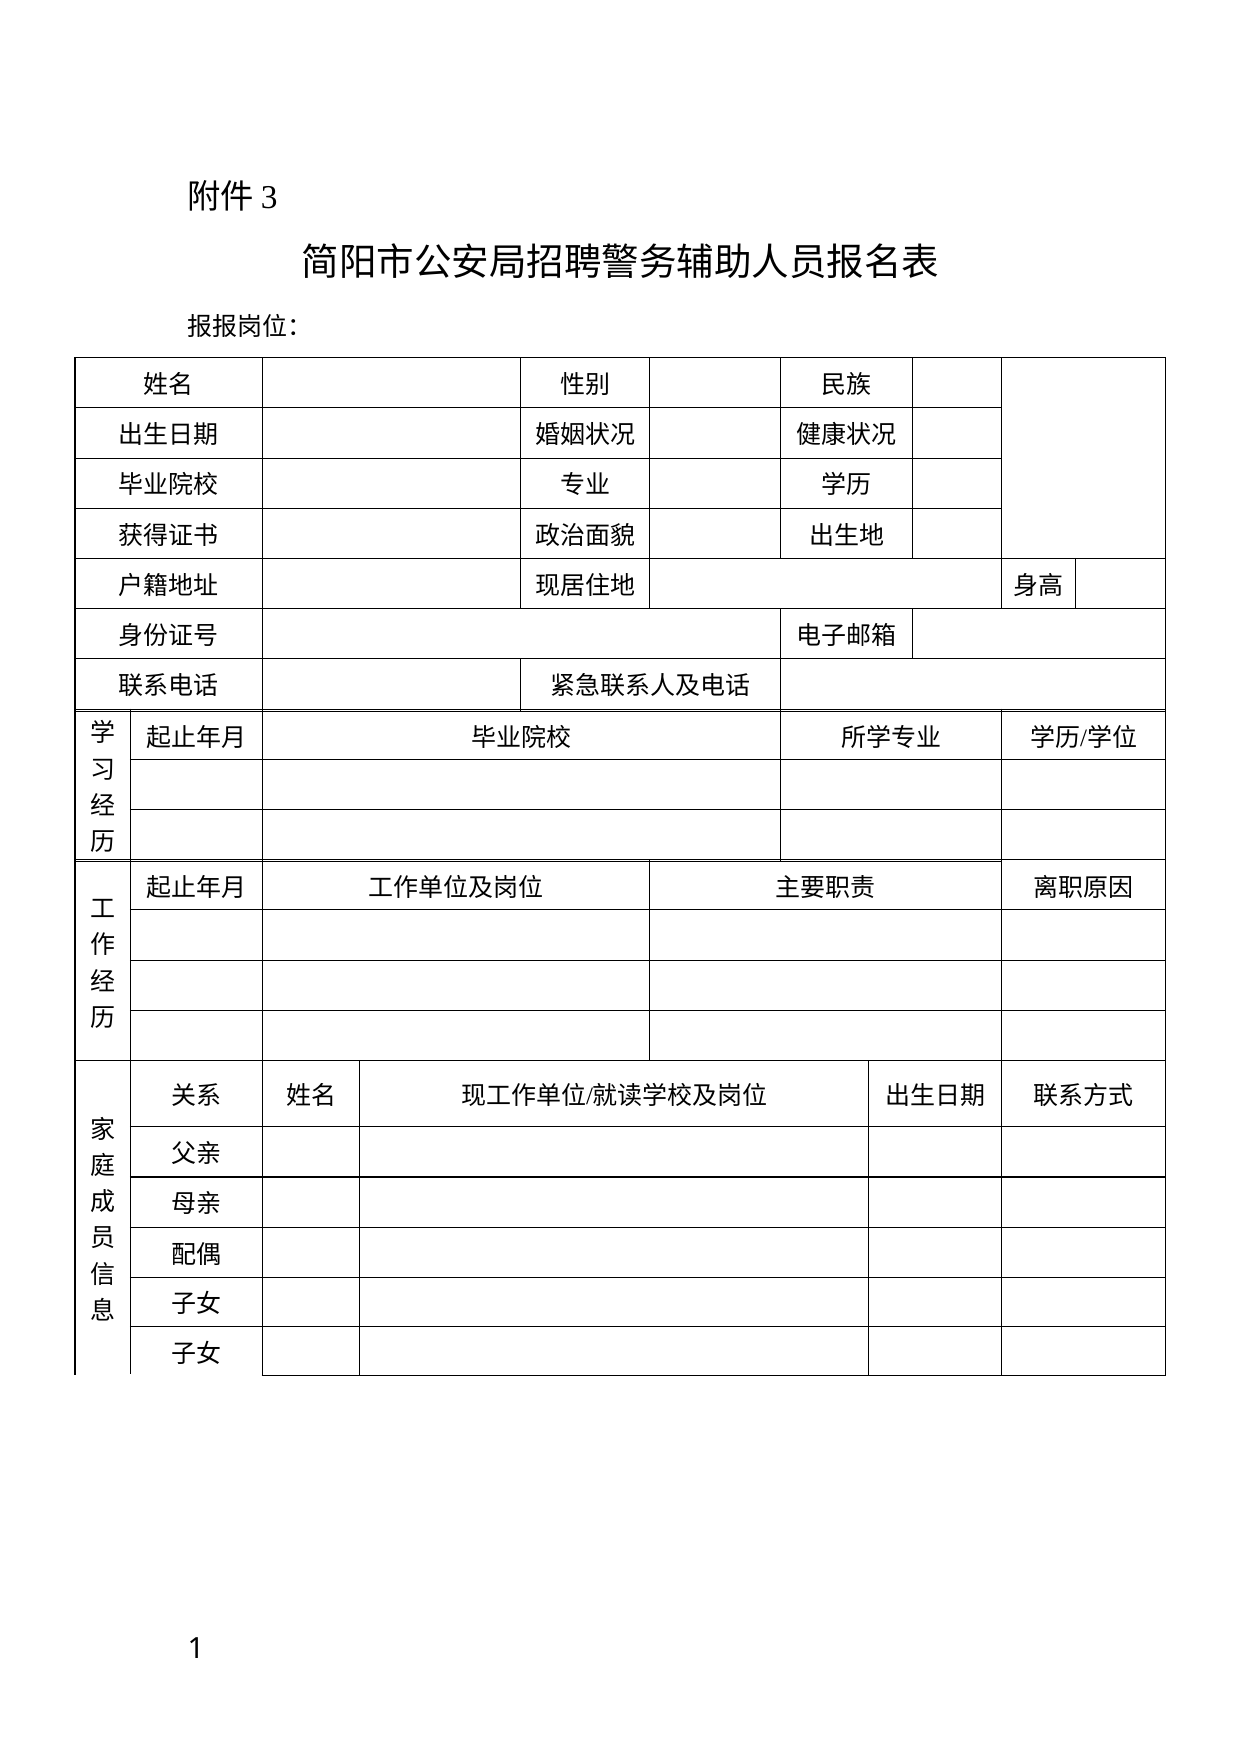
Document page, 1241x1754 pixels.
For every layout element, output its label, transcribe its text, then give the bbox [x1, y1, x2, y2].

table_cell [1002, 1127, 1165, 1176]
table_cell 起止年月 [131, 862, 262, 909]
table_cell [263, 910, 649, 959]
table_cell [263, 961, 649, 1010]
table_cell [1002, 910, 1165, 959]
table_cell 专业 [521, 459, 649, 508]
table_cell [360, 1228, 868, 1277]
table_header [1002, 358, 1165, 558]
table_cell [131, 1011, 262, 1060]
table_cell [263, 559, 520, 608]
table_cell [131, 810, 262, 859]
table_cell [263, 1011, 649, 1060]
table_cell [131, 961, 262, 1010]
table_cell 联系方式 [1002, 1061, 1165, 1126]
table_cell [263, 1327, 359, 1375]
table_cell 工作单位及岗位 [263, 862, 649, 909]
table_cell 户籍地址 [76, 559, 262, 608]
text 报报岗位： [187, 292, 1053, 357]
table_cell [869, 1327, 1001, 1375]
table_cell 主要职责 [650, 862, 1001, 909]
table_cell [1002, 961, 1165, 1010]
table_cell [650, 961, 1001, 1010]
table_cell [781, 760, 1001, 809]
table_cell [650, 559, 1001, 608]
table_cell [263, 760, 780, 809]
table_cell 起止年月 [131, 712, 262, 759]
table_cell 出生日期 [869, 1061, 1001, 1126]
table_cell [1002, 1278, 1165, 1326]
table_cell 政治面貌 [521, 509, 649, 558]
table_cell [781, 810, 1001, 859]
table_cell 出生地 [781, 509, 912, 558]
table_cell [1002, 810, 1165, 859]
table_cell [263, 1228, 359, 1277]
table_cell [650, 910, 1001, 959]
table_cell [913, 408, 1001, 457]
table_cell [913, 459, 1001, 508]
table_cell 毕业院校 [76, 459, 262, 508]
table_cell 家庭成员 信息 [76, 1061, 130, 1375]
table_cell [360, 1278, 868, 1326]
table_cell [1002, 1011, 1165, 1060]
table_cell 现工作单位/就读学校及岗位 [360, 1061, 868, 1126]
table_cell [650, 459, 780, 508]
table_cell [263, 1278, 359, 1326]
table_cell [263, 659, 520, 708]
table_cell [869, 1228, 1001, 1277]
table_cell [263, 609, 780, 658]
table_cell 配偶 [131, 1228, 262, 1277]
table_cell [360, 1127, 868, 1176]
table_cell [913, 509, 1001, 558]
table_cell [360, 1178, 868, 1227]
table_cell [913, 609, 1165, 658]
text 附件3 [187, 162, 1053, 227]
table_cell 工作经历 [76, 862, 130, 1060]
table_cell 母亲 [131, 1178, 262, 1227]
table_cell [1002, 1327, 1165, 1375]
table_cell [131, 760, 262, 809]
table_cell 紧急联系人及电话 [521, 659, 780, 708]
table_cell 学习经历 [76, 712, 130, 859]
table_header 姓名 [76, 358, 262, 407]
table_header [650, 358, 780, 407]
table_cell [1002, 760, 1165, 809]
text 简阳市公安局招聘警务辅助人员报名表 [187, 227, 1053, 292]
table_cell 子女 [130, 1327, 262, 1375]
table_cell 所学专业 [781, 712, 1001, 759]
table_cell 子女 [131, 1278, 262, 1326]
table_cell 电子邮箱 [781, 609, 912, 658]
table_cell [869, 1127, 1001, 1176]
table_cell 身高 [1002, 559, 1075, 608]
table_cell [263, 459, 520, 508]
table_cell [1076, 559, 1165, 608]
table_cell 联系电话 [76, 659, 262, 708]
table_cell [263, 1127, 359, 1176]
table_cell 获得证书 [76, 509, 262, 558]
table_cell [1002, 1228, 1165, 1277]
table_header [913, 358, 1001, 407]
table_cell 姓名 [263, 1061, 359, 1126]
table_cell [263, 509, 520, 558]
table_cell [869, 1278, 1001, 1326]
table_cell [650, 408, 780, 457]
table_cell 父亲 [131, 1127, 262, 1176]
table_cell 现居住地 [521, 559, 649, 608]
table_cell [650, 509, 780, 558]
table_cell [781, 659, 1165, 708]
table_cell 婚姻状况 [521, 408, 649, 457]
table_header 民族 [781, 358, 912, 407]
table_header 性别 [521, 358, 649, 407]
table_cell 毕业院校 [263, 712, 780, 759]
table_cell 身份证号 [76, 609, 262, 658]
table_cell [869, 1178, 1001, 1227]
table_header [263, 358, 520, 407]
table_cell 关系 [131, 1061, 262, 1126]
table_cell [650, 1011, 1001, 1060]
table_cell 健康状况 [781, 408, 912, 457]
table_cell [263, 1178, 359, 1227]
table_cell 离职原因 [1002, 860, 1165, 909]
table_cell 学历 [781, 459, 912, 508]
table_cell [131, 910, 262, 959]
table_cell 出生日期 [76, 408, 262, 457]
table_cell [1002, 1178, 1165, 1227]
table_cell 学历/学位 [1002, 712, 1165, 759]
table_cell [263, 810, 780, 859]
table_cell [360, 1327, 868, 1375]
table_cell [263, 408, 520, 457]
